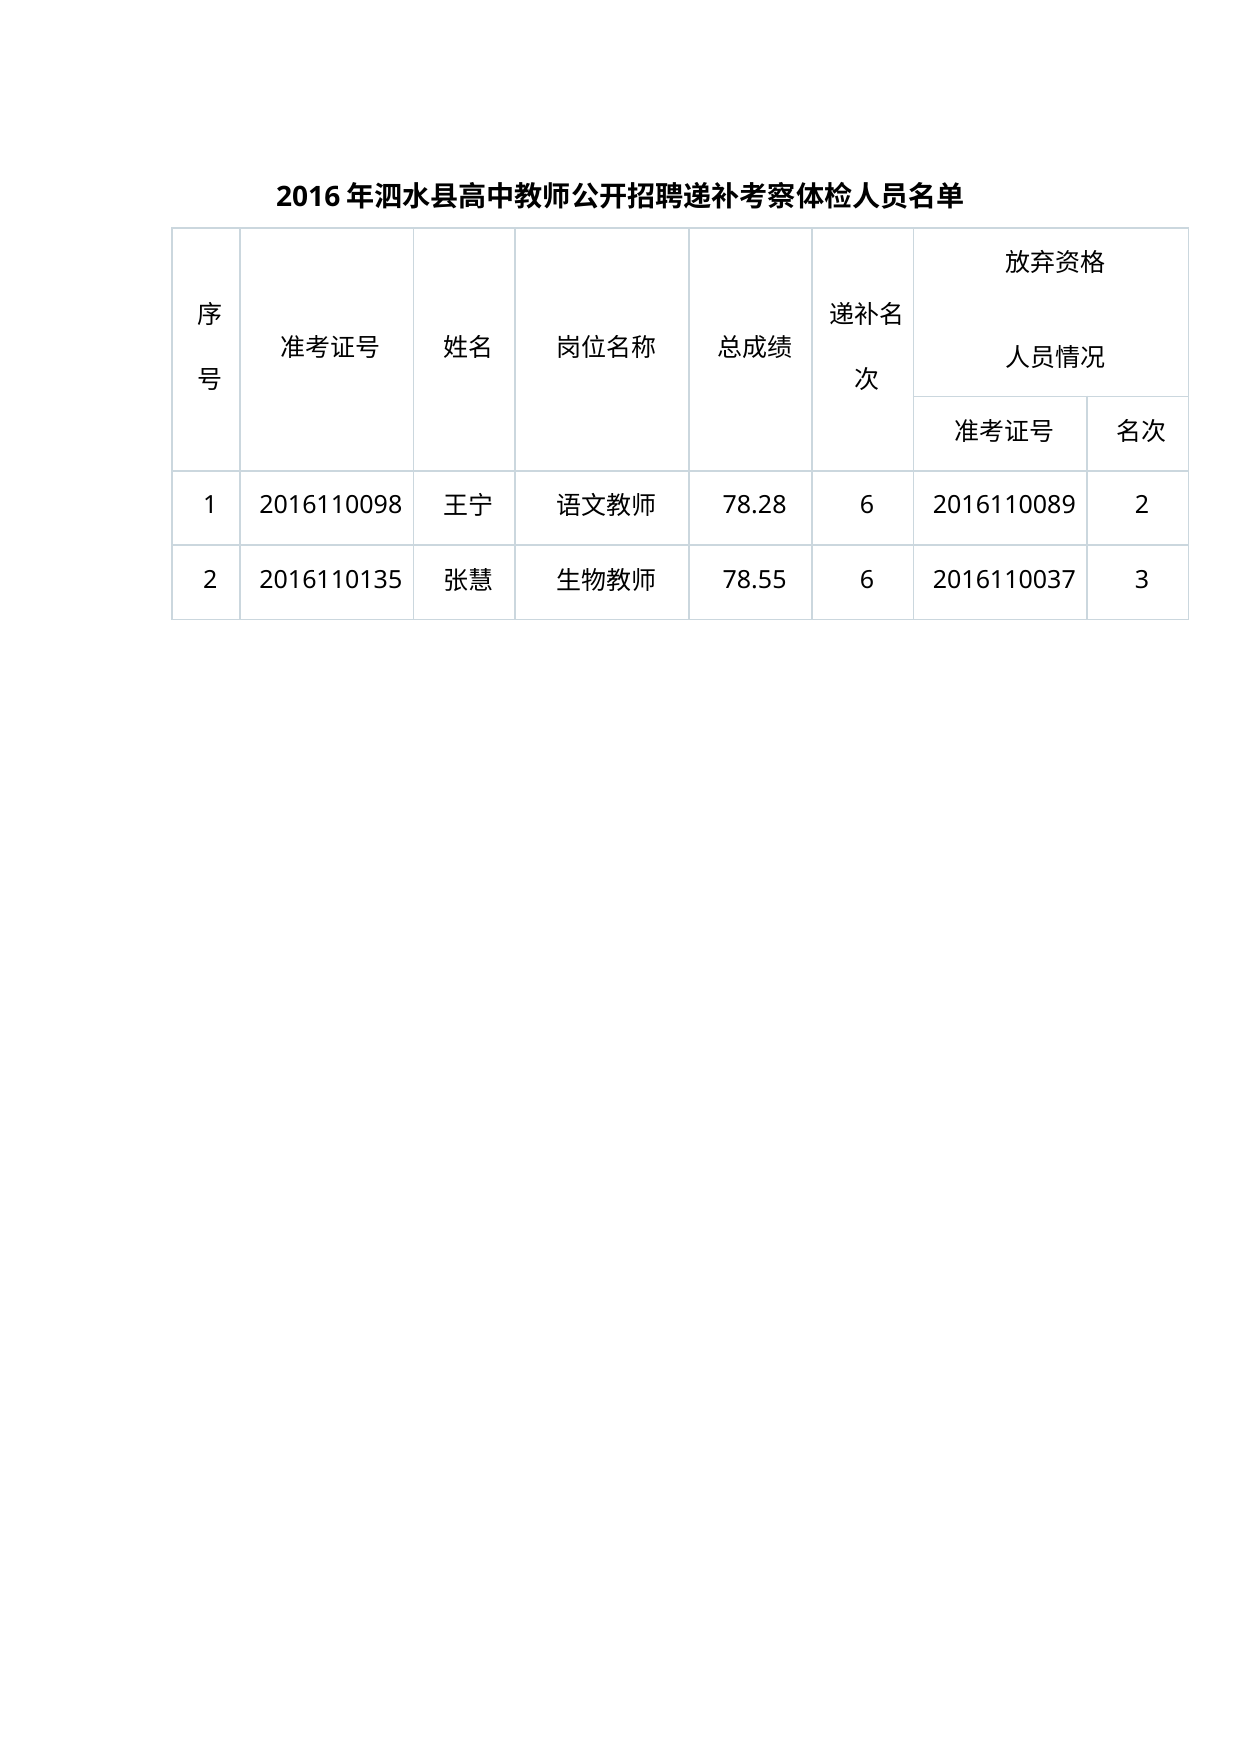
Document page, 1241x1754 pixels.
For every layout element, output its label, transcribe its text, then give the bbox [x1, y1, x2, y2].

table_header 序号 [173, 229, 239, 470]
table_header 姓名 [414, 229, 514, 470]
table_cell 王宁 [414, 472, 514, 544]
table_header 总成绩 [690, 229, 811, 470]
table_cell 准考证号 [914, 397, 1086, 470]
table_cell 2016110098 [241, 472, 413, 544]
text 2016年泗水县高中教师公开招聘递补考察体检人员名单 [187, 162, 1053, 227]
table_cell 张慧 [414, 546, 514, 619]
table_header 准考证号 [241, 229, 413, 470]
table_cell 语文教师 [516, 472, 688, 544]
table_header 岗位名称 [516, 229, 688, 470]
table_cell 2 [1088, 472, 1188, 544]
table_cell 名次 [1088, 397, 1188, 470]
table_cell 6 [813, 546, 913, 619]
table_header 递补名次 [813, 229, 913, 470]
table_cell 2016110089 [914, 472, 1086, 544]
table_cell 2 [173, 546, 239, 619]
table_cell 3 [1088, 546, 1188, 619]
table_cell 2016110135 [241, 546, 413, 619]
table_cell 1 [173, 472, 239, 544]
table_cell 6 [813, 472, 913, 544]
table_cell 78.55 [690, 546, 811, 619]
table_cell 78.28 [690, 472, 811, 544]
table_header 放弃资格 人员情况 [914, 229, 1188, 396]
table_cell 生物教师 [516, 546, 688, 619]
table_cell 2016110037 [914, 546, 1086, 619]
